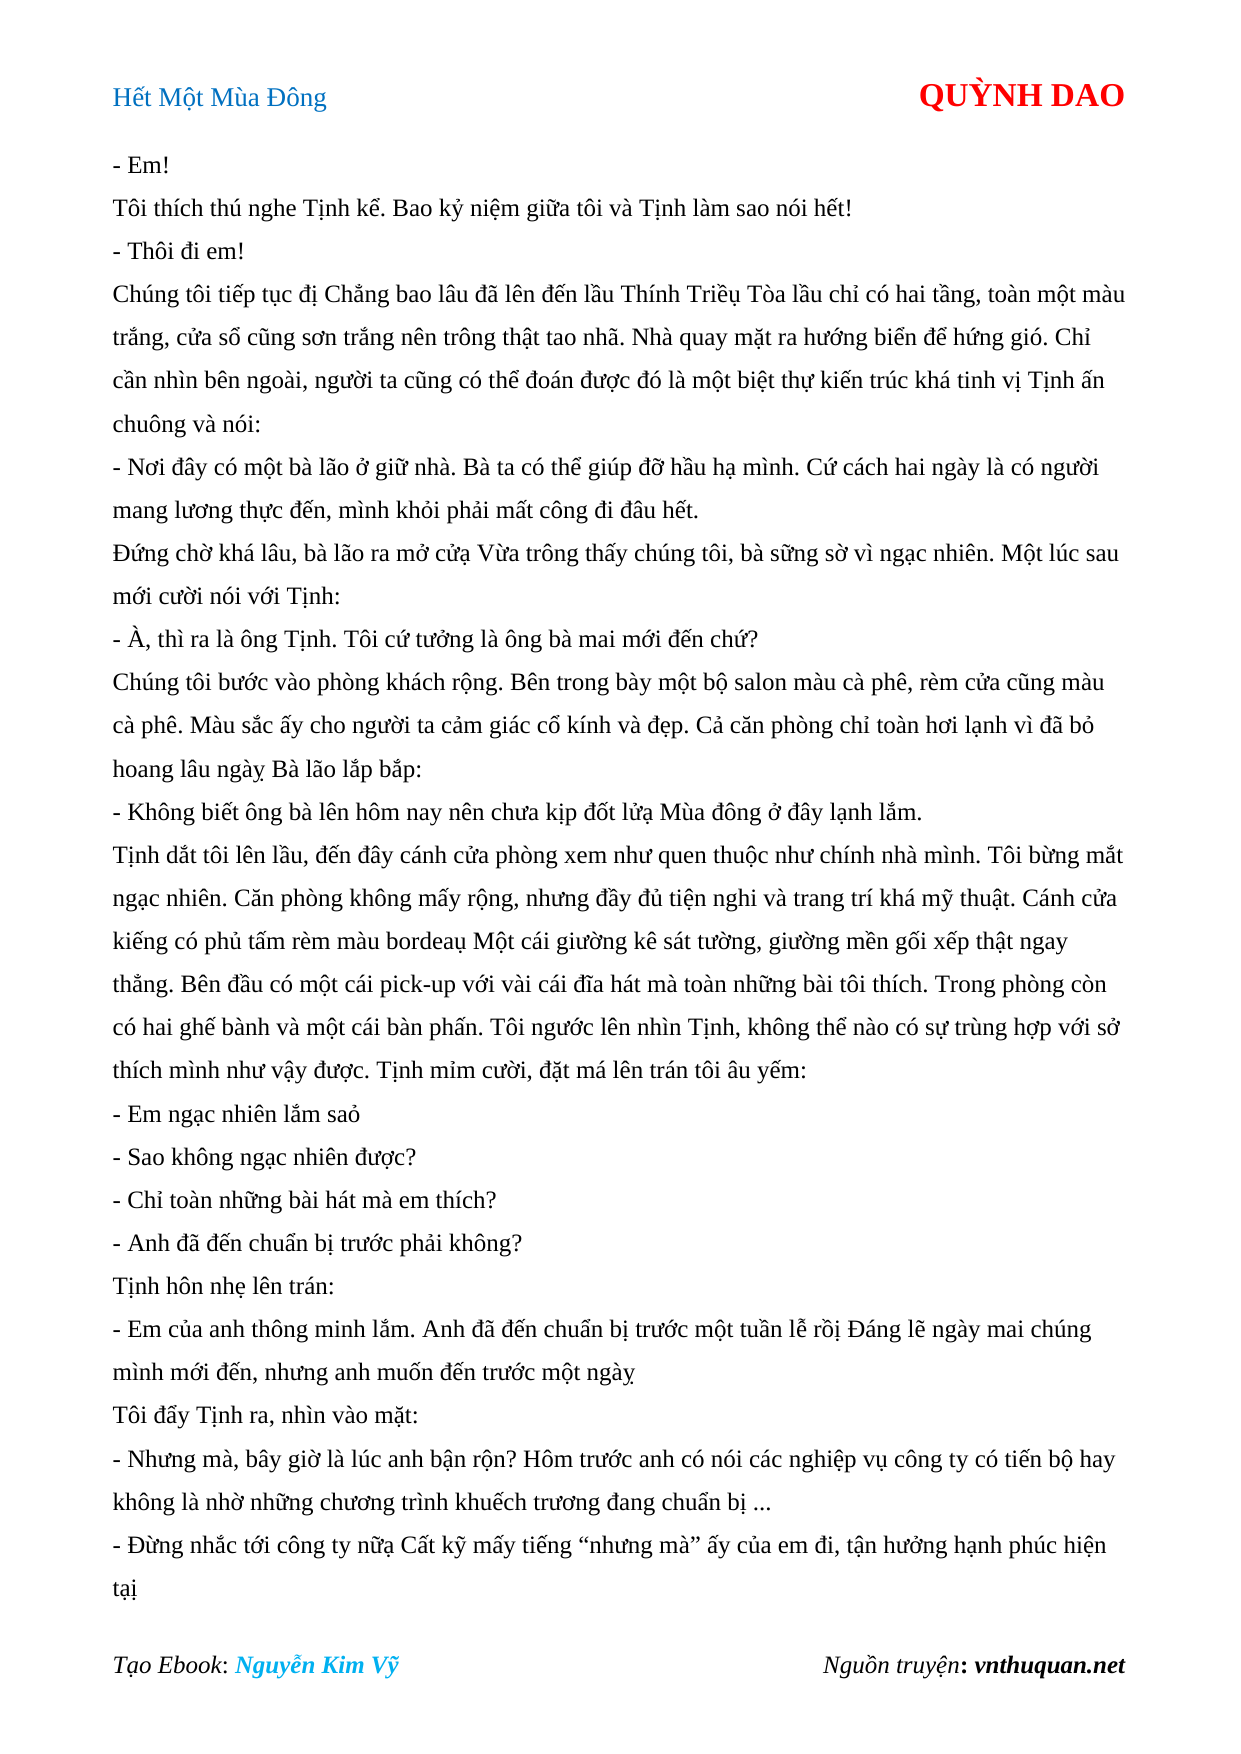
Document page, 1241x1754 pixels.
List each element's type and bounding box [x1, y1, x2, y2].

text [112, 150, 1128, 1602]
